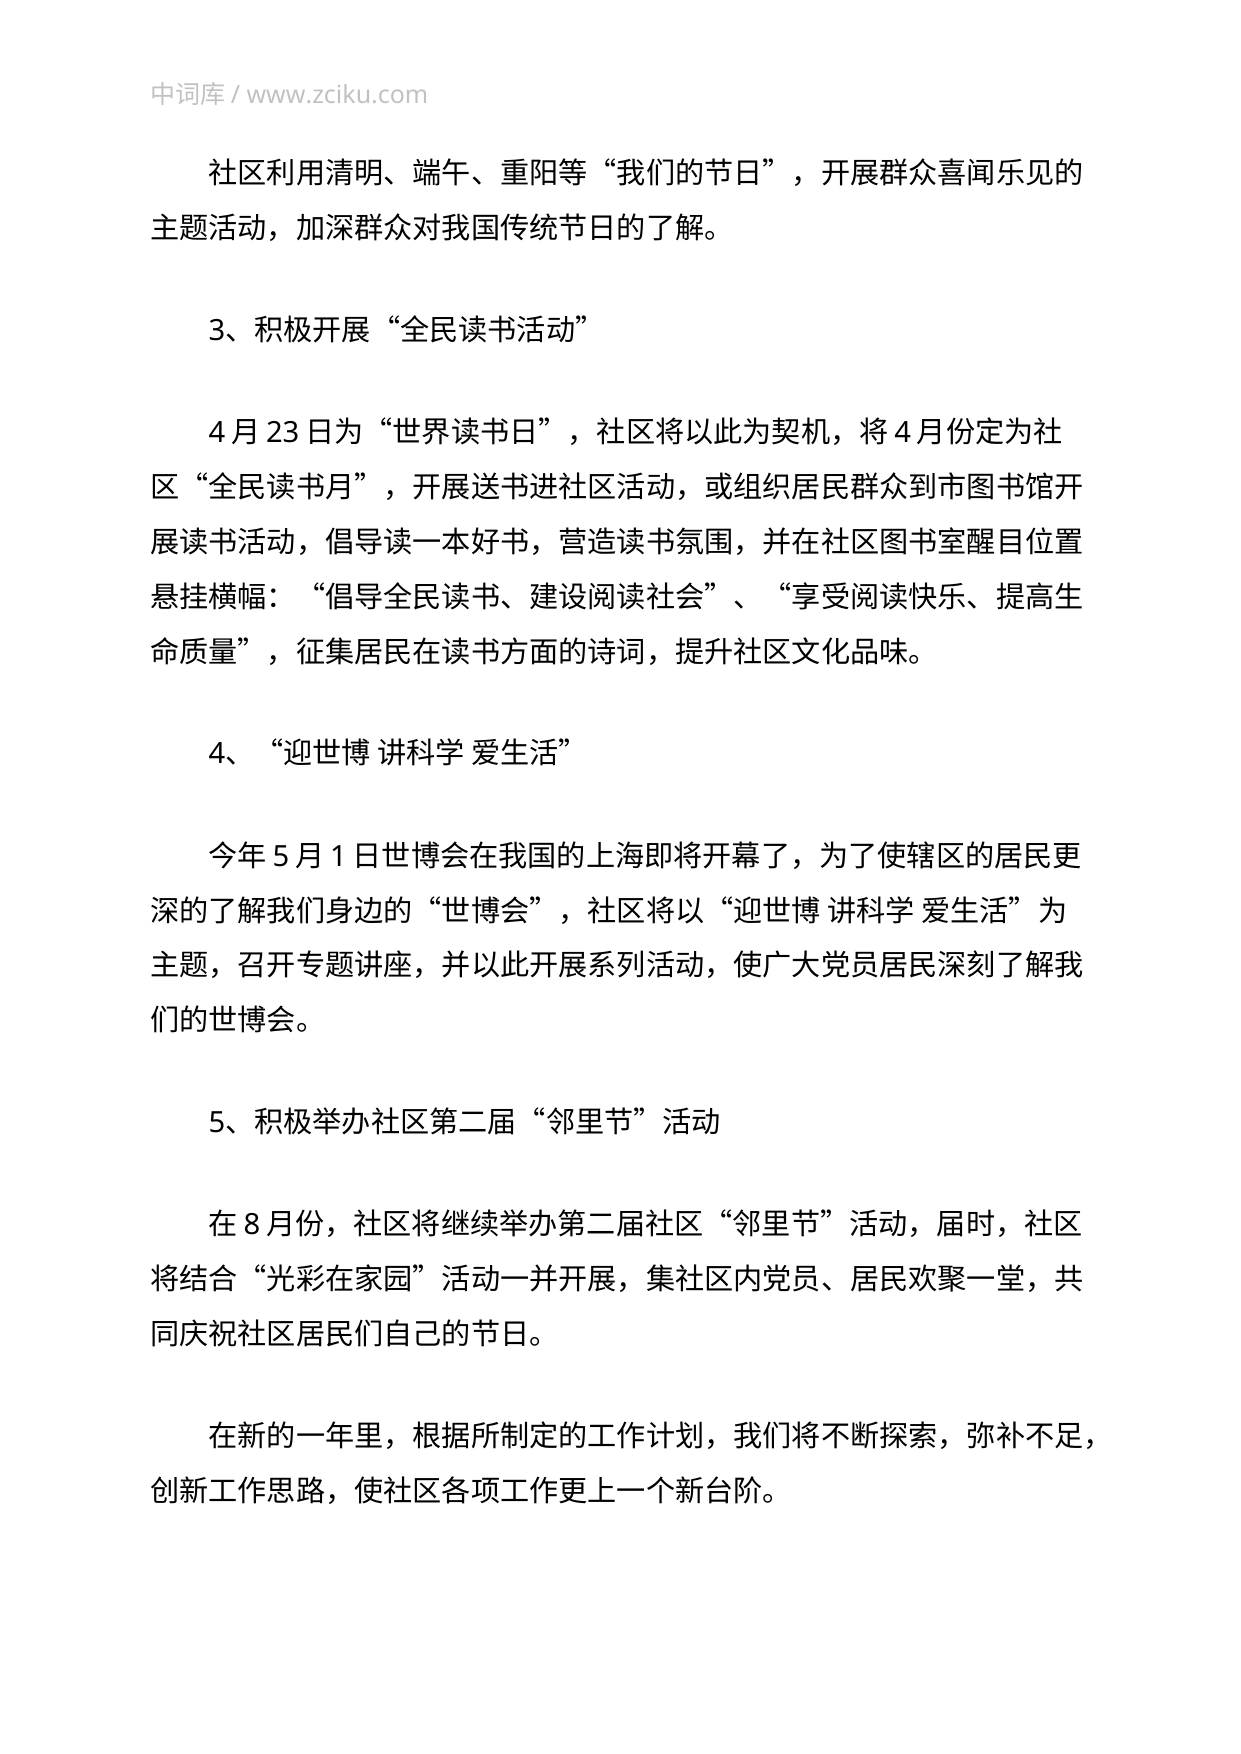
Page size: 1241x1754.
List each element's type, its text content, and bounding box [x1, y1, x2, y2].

text 4、“迎世博 讲科学 爱生活” [150, 730, 1090, 772]
text 社区利用清明、端午、重阳等“我们的节日”，开展群众喜闻乐见的主题活动，加深群众对我国传统节日的了解。 [150, 150, 1090, 247]
text 4月23日为“世界读书日”，社区将以此为契机，将4月份定为社区“全民读书月”，开展送书进社区活动，或组织居民群众到市图书馆开展读书活动，倡导读一本好书，营造读书氛围，并在社区图书室醒目位置悬挂横幅：“倡导全民读书、建设阅读社会”、“享受阅读快乐、提高生命质量”，征集居民在读书方面的诗词，提升社区文化品味。 [150, 409, 1090, 671]
text 3、积极开展“全民读书活动” [150, 307, 1090, 349]
text 在8月份，社区将继续举办第二届社区“邻里节”活动，届时，社区将结合“光彩在家园”活动一并开展，集社区内党员、居民欢聚一堂，共同庆祝社区居民们自己的节日。 [150, 1201, 1090, 1353]
text 今年5月1日世博会在我国的上海即将开幕了，为了使辖区的居民更深的了解我们身边的“世博会”，社区将以“迎世博 讲科学 爱生活”为主题，召开专题讲座，并以此开展系列活动，使广大党员居民深刻了解我们的世博会。 [150, 832, 1090, 1039]
text 在新的一年里，根据所制定的工作计划，我们将不断探索，弥补不足，创新工作思路，使社区各项工作更上一个新台阶。 [150, 1412, 1090, 1509]
text 5、积极举办社区第二届“邻里节”活动 [150, 1099, 1090, 1141]
